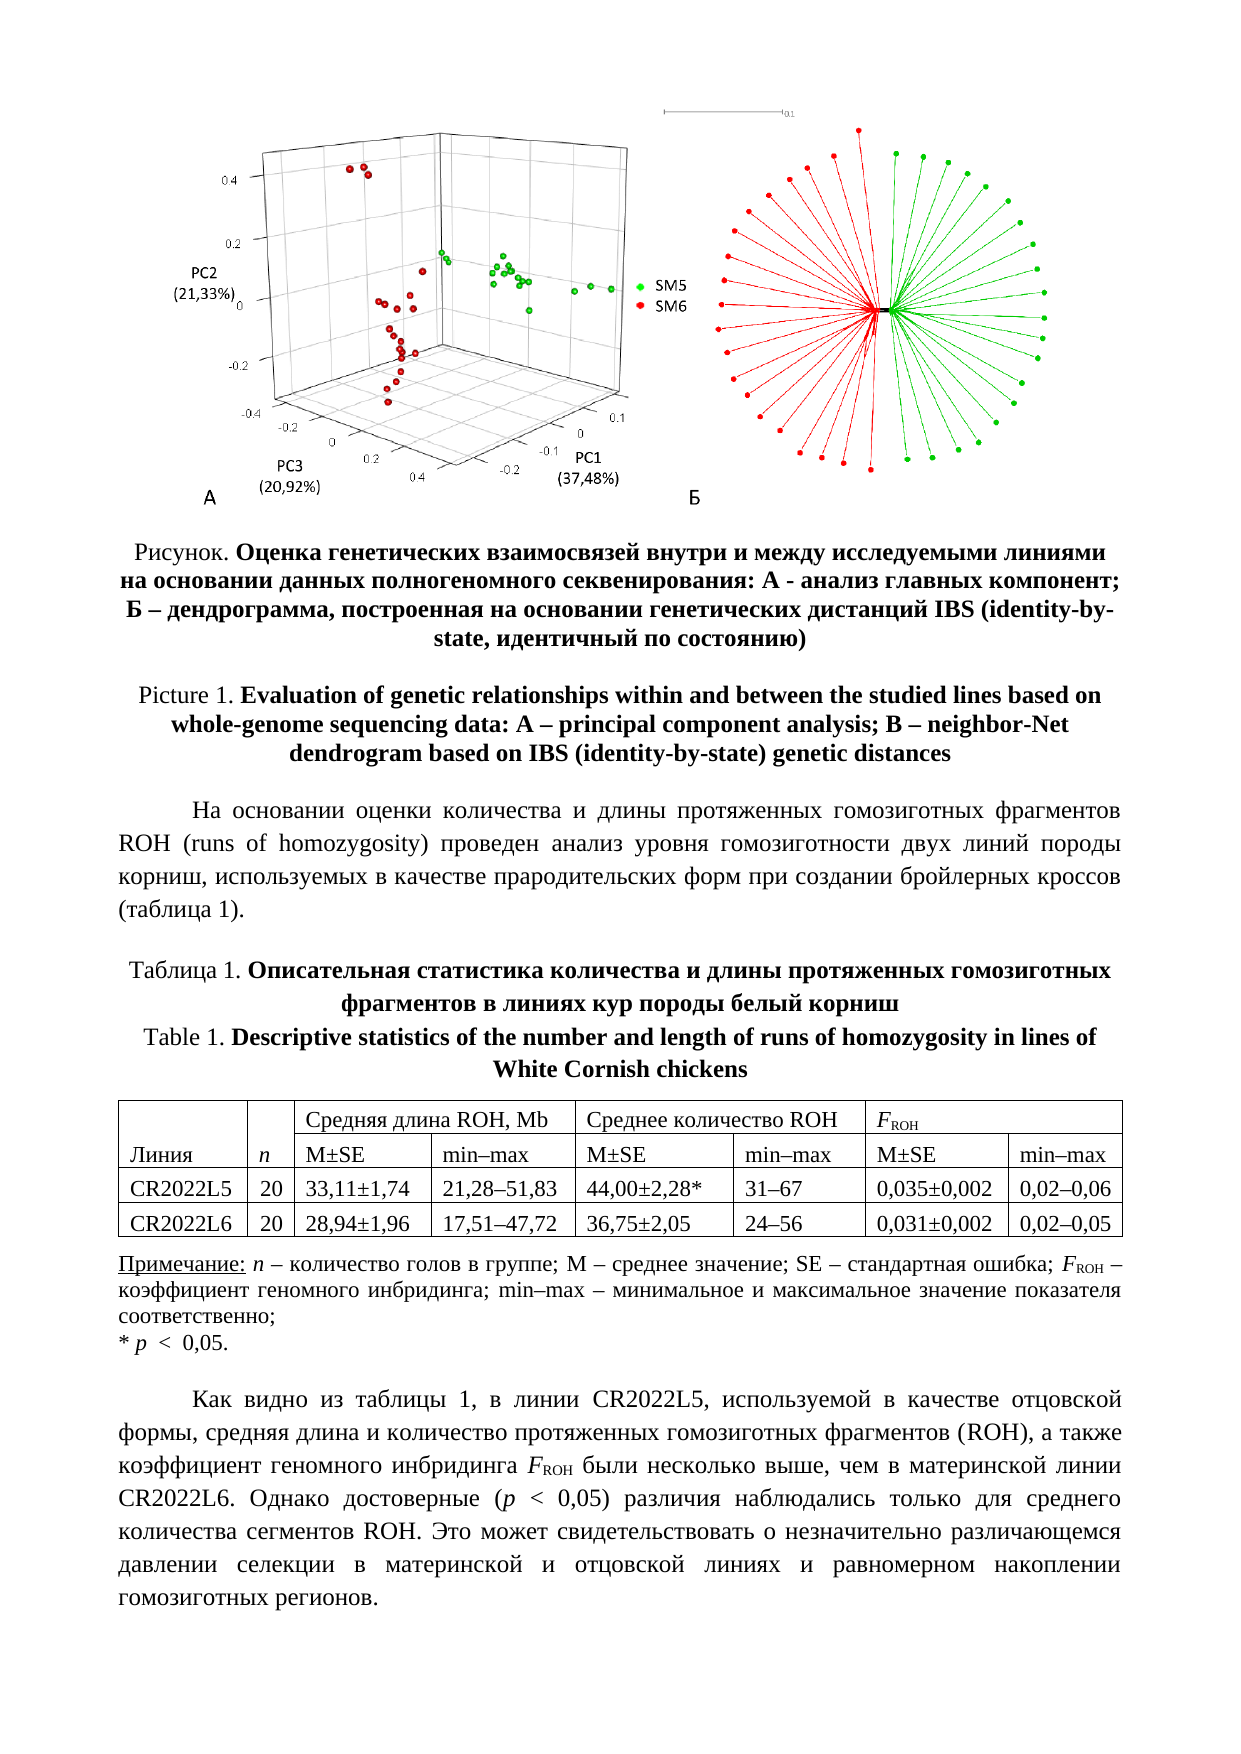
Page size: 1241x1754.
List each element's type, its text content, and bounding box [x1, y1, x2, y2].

table_cell 44,00±2,28* [576, 1168, 733, 1202]
picture [159, 88, 1081, 525]
table_cell 21,28–51,83 [432, 1168, 575, 1202]
text * p < 0,05. [118, 1329, 1122, 1355]
table_cell 33,11±1,74 [295, 1168, 431, 1202]
table_header Средняя длина ROH, Mb [295, 1101, 575, 1133]
table_cell min–max [432, 1134, 575, 1167]
text Таблица 1. Описательная статистика количества и длины протяженных гомозиготных фрагментов в линиях кур породы белый корниш [118, 956, 1122, 1017]
table_header n [248, 1101, 294, 1167]
text Примечание: n – количество голов в группе; M – среднее значение; SE – стандартная ошибка; FROH – коэффициент геномного инбридинга; min–max – минимальное и максимальное значение показателя соответственно; [118, 1249, 1122, 1329]
table_header Линия [119, 1101, 247, 1167]
table_cell 36,75±2,05 [576, 1203, 733, 1236]
text Table 1. Descriptive statistics of the number and length of runs of homozygosity in lines of White Cornish chickens [118, 1022, 1122, 1083]
table_cell 31–67 [734, 1168, 865, 1202]
table_cell CR2022L6 [119, 1203, 247, 1236]
table_cell M±SE [576, 1134, 733, 1167]
table_cell 0,02–0,05 [1009, 1203, 1122, 1236]
text На основании оценки количества и длины протяженных гомозиготных фрагментов ROH (runs of homozygosity) проведен анализ уровня гомозиготности двух линий породы корниш, используемых в качестве прародительских форм при создании бройлерных кроссов (таблица 1). [118, 795, 1122, 922]
table_cell 20 [248, 1168, 294, 1202]
text Рисунок. Оценка генетических взаимосвязей внутри и между исследуемыми линиями на основании данных полногеномного секвенирования: А - анализ главных компонент; Б – дендрограмма, построенная на основании генетических дистанций IBS (identity-by-state, идентичный по состоянию) [118, 537, 1122, 652]
table_cell 20 [248, 1203, 294, 1236]
table_cell 24–56 [734, 1203, 865, 1236]
table_cell 28,94±1,96 [295, 1203, 431, 1236]
table_header Среднее количество ROH [576, 1101, 865, 1133]
text Picture 1. Evaluation of genetic relationships within and between the studied lines based on whole-genome sequencing data: A – principal component analysis; B – neighbor-Net dendrogram based on IBS (identity-by-state) genetic distances [118, 680, 1122, 767]
table_cell 0,035±0,002 [866, 1168, 1008, 1202]
table_cell M±SE [866, 1134, 1008, 1167]
table_cell 0,031±0,002 [866, 1203, 1008, 1236]
table_cell 17,51–47,72 [432, 1203, 575, 1236]
table_cell M±SE [295, 1134, 431, 1167]
table_cell CR2022L5 [119, 1168, 247, 1202]
table_cell min–max [1009, 1134, 1122, 1167]
table_cell min–max [734, 1134, 865, 1167]
table_cell 0,02–0,06 [1009, 1168, 1122, 1202]
table_header FROH [866, 1101, 1122, 1133]
text Как видно из таблицы 1, в линии CR2022L5, используемой в качестве отцовской формы, средняя длина и количество протяженных гомозиготных фрагментов (ROH), а также коэффициент геномного инбридинга FROH были несколько выше, чем в материнской линии CR2022L6. Однако достоверные (p < 0,05) различия наблюдались только для среднего количества сегментов ROH. Это может свидетельствовать о незначительно различающемся давлении селекции в материнской и отцовской линиях и равномерном накоплении гомозиготных регионов. [118, 1384, 1122, 1611]
